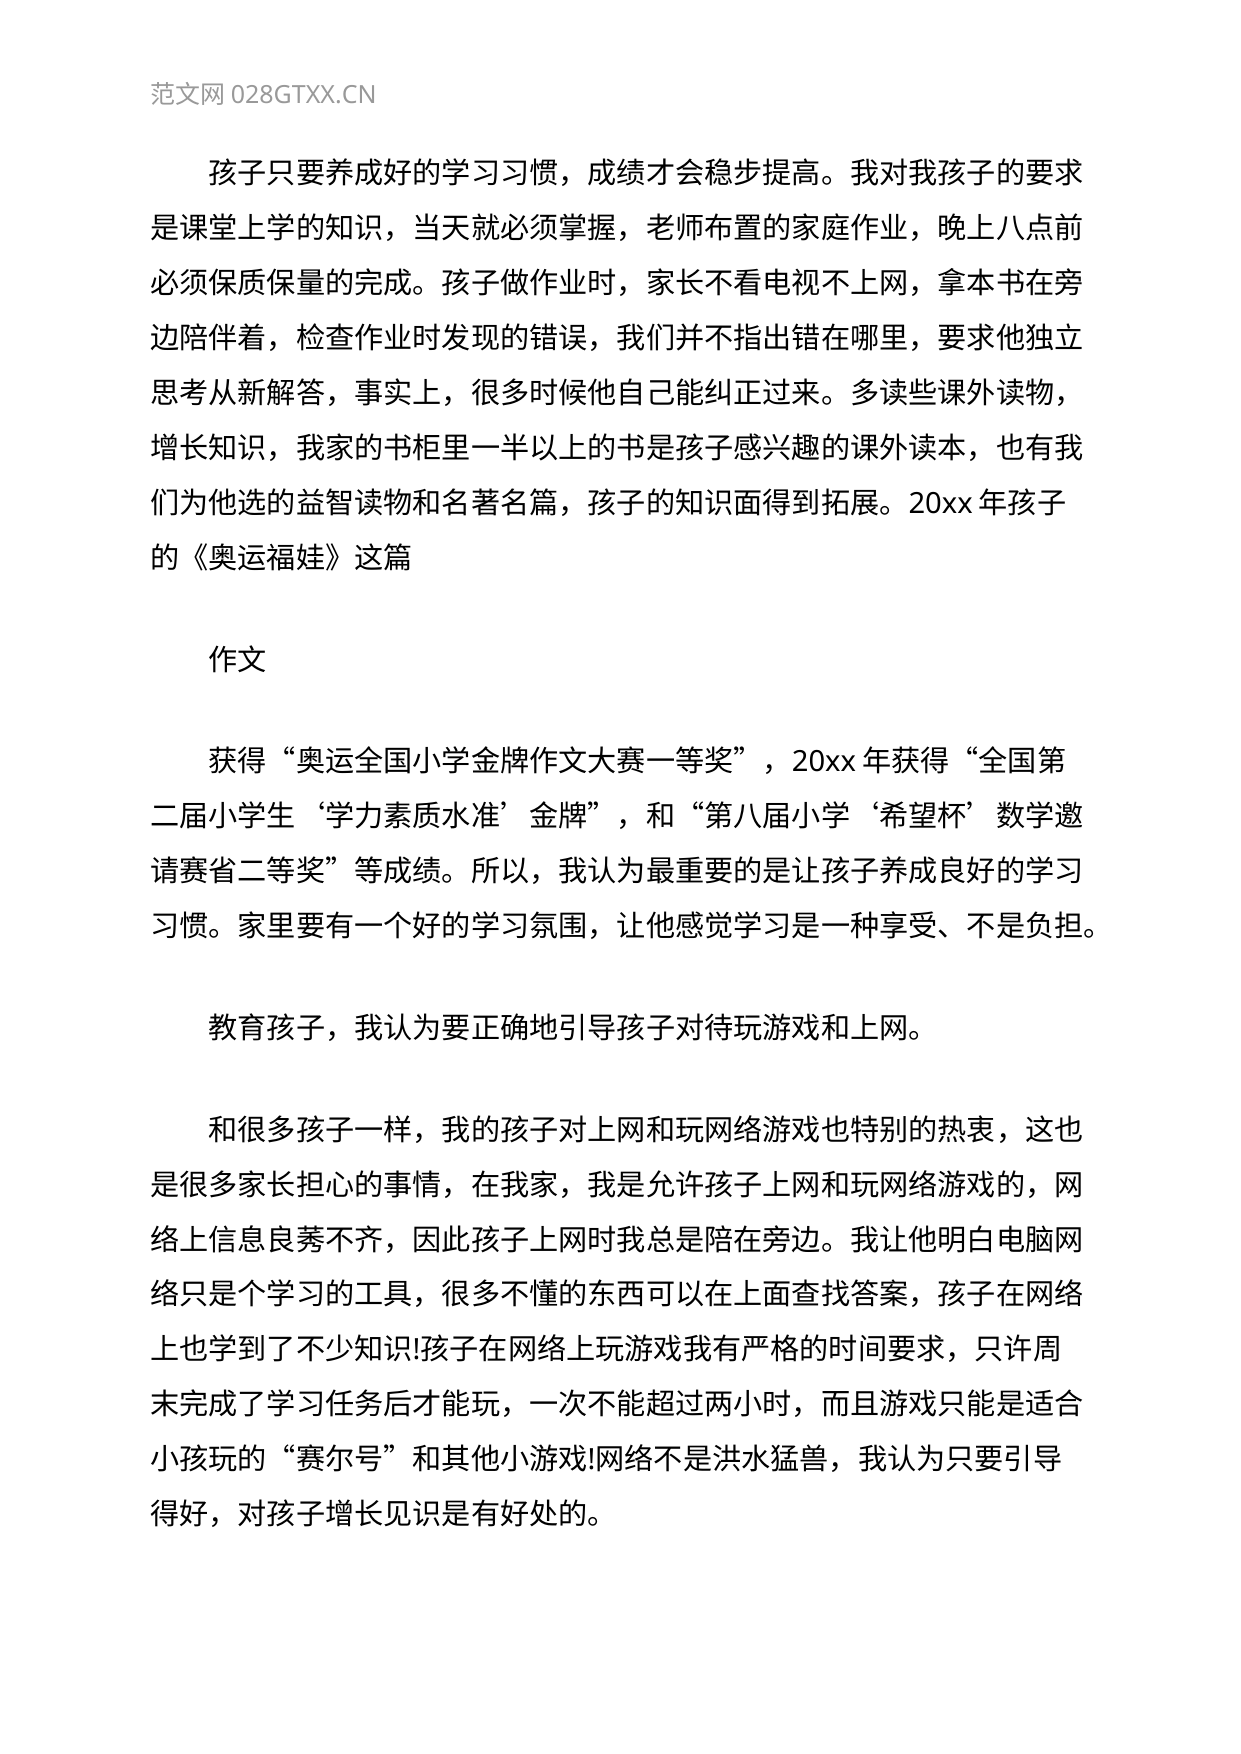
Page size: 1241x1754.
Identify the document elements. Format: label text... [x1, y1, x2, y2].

text 获得“奥运全国小学金牌作文大赛一等奖”，20xx年获得“全国第二届小学生‘学力素质水准’金牌”，和“第八届小学‘希望杯’数学邀请赛省二等奖”等成绩。所以，我认为最重要的是让孩子养成良好的学习习惯。家里要有一个好的学习氛围，让他感觉学习是一种享受、不是负担。 [150, 738, 1090, 945]
text 作文 [150, 636, 1090, 678]
text 和很多孩子一样，我的孩子对上网和玩网络游戏也特别的热衷，这也是很多家长担心的事情，在我家，我是允许孩子上网和玩网络游戏的，网络上信息良莠不齐，因此孩子上网时我总是陪在旁边。我让他明白电脑网络只是个学习的工具，很多不懂的东西可以在上面查找答案，孩子在网络上也学到了不少知识!孩子在网络上玩游戏我有严格的时间要求，只许周末完成了学习任务后才能玩，一次不能超过两小时，而且游戏只能是适合小孩玩的“赛尔号”和其他小游戏!网络不是洪水猛兽，我认为只要引导得好，对孩子增长见识是有好处的。 [150, 1106, 1090, 1533]
text 教育孩子，我认为要正确地引导孩子对待玩游戏和上网。 [150, 1004, 1090, 1047]
text 孩子只要养成好的学习习惯，成绩才会稳步提高。我对我孩子的要求是课堂上学的知识，当天就必须掌握，老师布置的家庭作业，晚上八点前必须保质保量的完成。孩子做作业时，家长不看电视不上网，拿本书在旁边陪伴着，检查作业时发现的错误，我们并不指出错在哪里，要求他独立思考从新解答，事实上，很多时候他自己能纠正过来。多读些课外读物，增长知识，我家的书柜里一半以上的书是孩子感兴趣的课外读本，也有我们为他选的益智读物和名著名篇，孩子的知识面得到拓展。20xx年孩子的《奥运福娃》这篇 [150, 150, 1090, 577]
